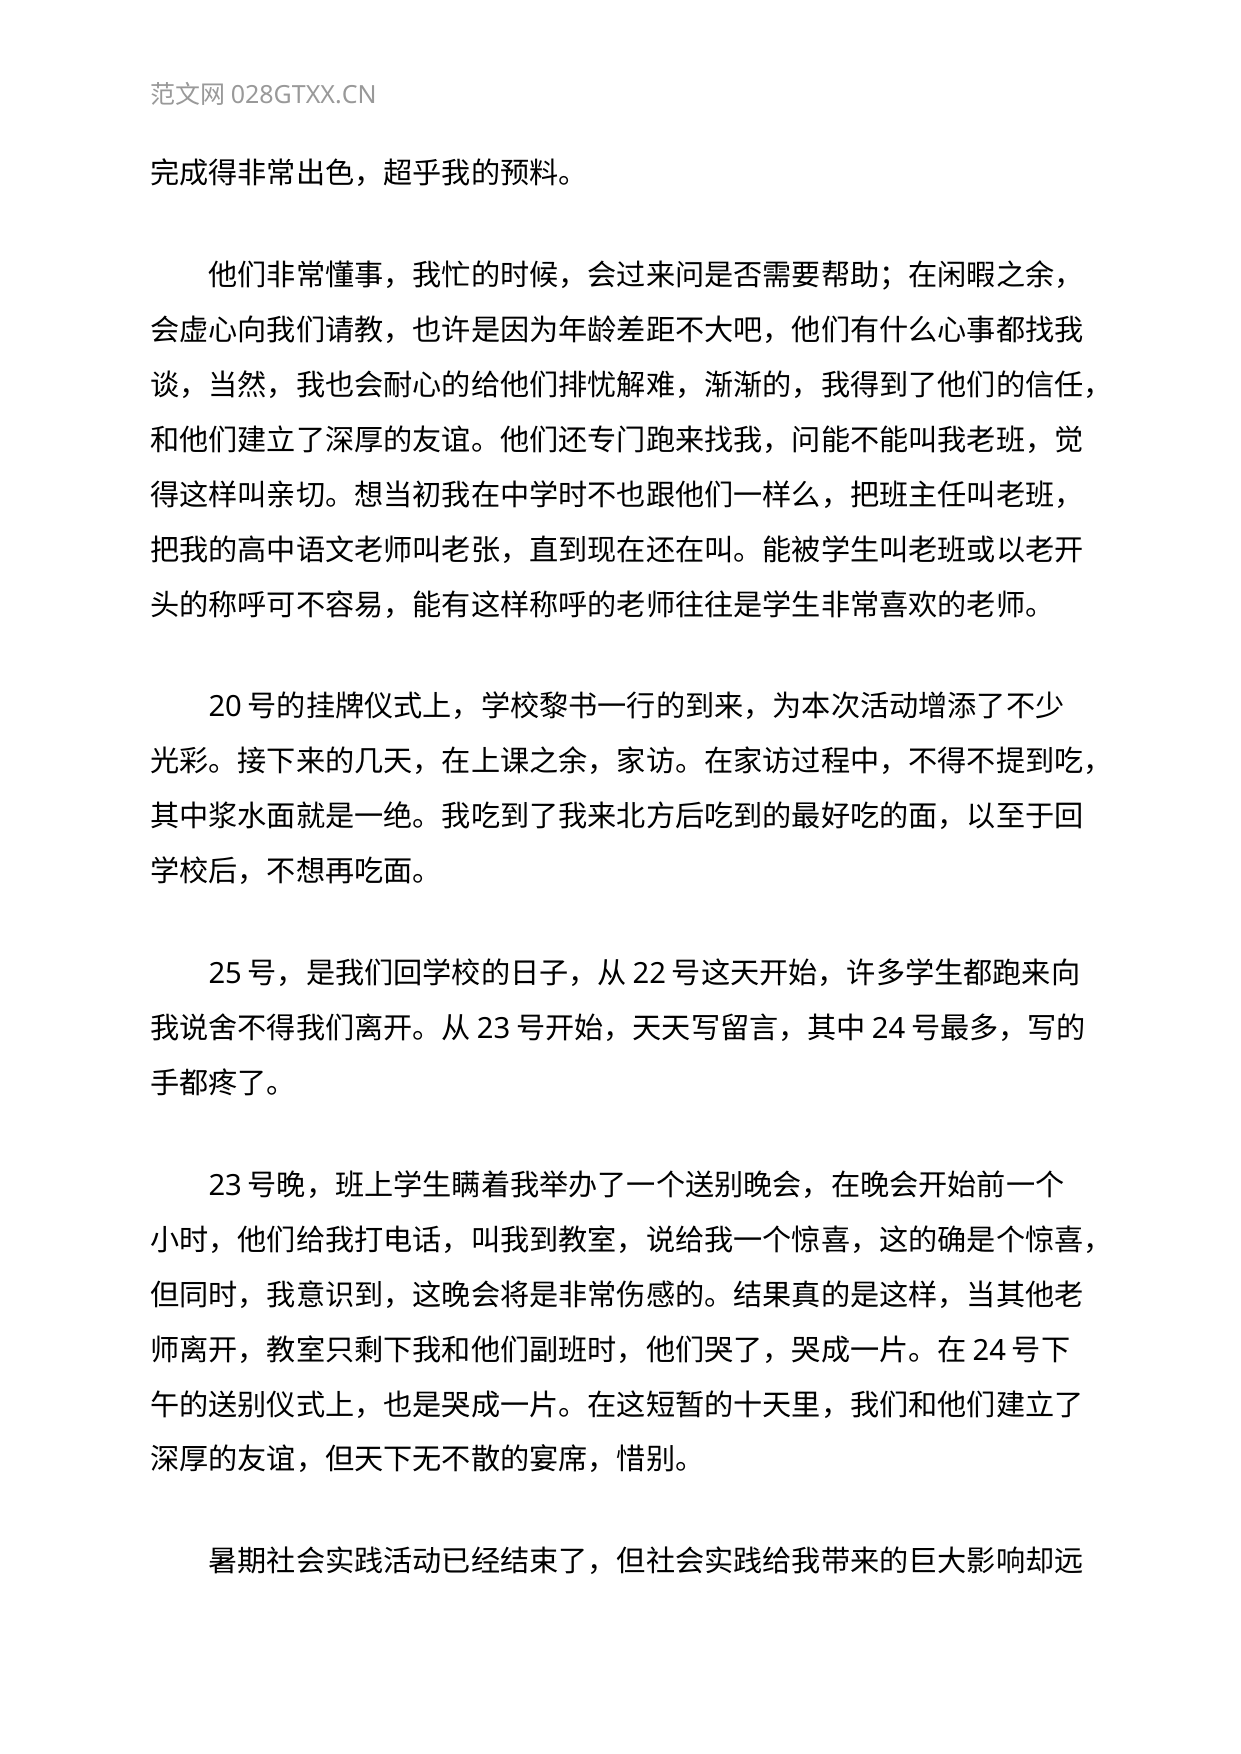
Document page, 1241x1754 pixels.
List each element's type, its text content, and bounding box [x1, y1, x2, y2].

text 25号，是我们回学校的日子，从22号这天开始，许多学生都跑来向我说舍不得我们离开。从23号开始，天天写留言，其中24号最多，写的手都疼了。 [150, 949, 1090, 1102]
text 20号的挂牌仪式上，学校黎书一行的到来，为本次活动增添了不少光彩。接下来的几天，在上课之余，家访。在家访过程中，不得不提到吃，其中浆水面就是一绝。我吃到了我来北方后吃到的最好吃的面，以至于回学校后，不想再吃面。 [150, 683, 1090, 890]
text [150, 150, 1090, 192]
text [150, 1538, 1090, 1580]
text 23号晚，班上学生瞒着我举办了一个送别晚会，在晚会开始前一个小时，他们给我打电话，叫我到教室，说给我一个惊喜，这的确是个惊喜，但同时，我意识到，这晚会将是非常伤感的。结果真的是这样，当其他老师离开，教室只剩下我和他们副班时，他们哭了，哭成一片。在24号下午的送别仪式上，也是哭成一片。在这短暂的十天里，我们和他们建立了深厚的友谊，但天下无不散的宴席，惜别。 [150, 1161, 1090, 1478]
text 他们非常懂事，我忙的时候，会过来问是否需要帮助；在闲暇之余，会虚心向我们请教，也许是因为年龄差距不大吧，他们有什么心事都找我谈，当然，我也会耐心的给他们排忧解难，渐渐的，我得到了他们的信任，和他们建立了深厚的友谊。他们还专门跑来找我，问能不能叫我老班，觉得这样叫亲切。想当初我在中学时不也跟他们一样么，把班主任叫老班，把我的高中语文老师叫老张，直到现在还在叫。能被学生叫老班或以老开头的称呼可不容易，能有这样称呼的老师往往是学生非常喜欢的老师。 [150, 252, 1090, 623]
